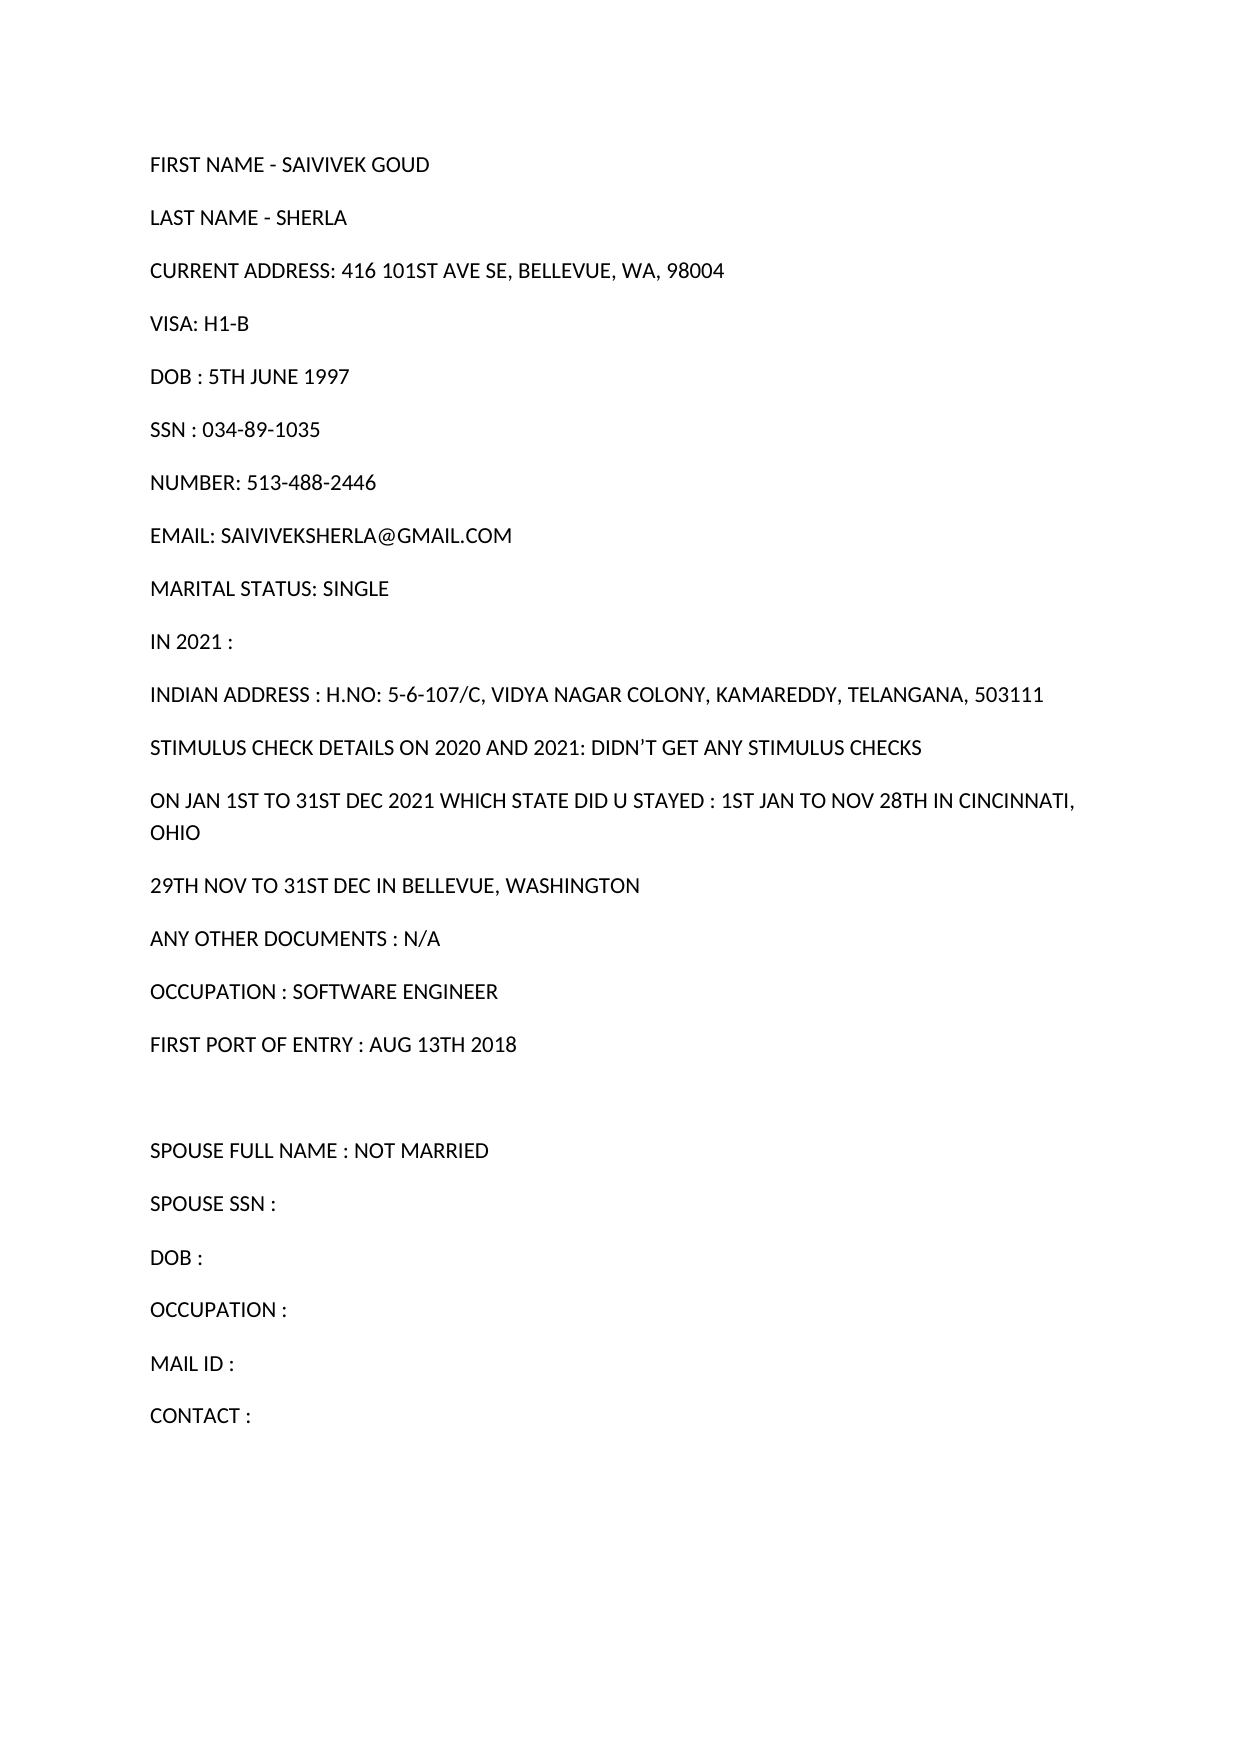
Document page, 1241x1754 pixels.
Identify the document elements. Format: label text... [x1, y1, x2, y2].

text DOB : 5TH JUNE 1997 [150, 362, 1090, 390]
text VISA: H1-B [150, 309, 1090, 337]
text MARITAL STATUS: SINGLE [150, 574, 1090, 602]
text FIRST NAME - SAIVIVEK GOUD [150, 150, 1090, 178]
text IN 2021 : [150, 627, 1090, 655]
text MAIL ID : [150, 1349, 1090, 1377]
text FIRST PORT OF ENTRY : AUG 13TH 2018 [150, 1031, 1090, 1058]
text OCCUPATION : SOFTWARE ENGINEER [150, 977, 1090, 1006]
text DOB : [150, 1243, 1090, 1271]
text NUMBER: 513-488-2446 [150, 468, 1090, 496]
text SSN : 034-89-1035 [150, 415, 1090, 443]
text INDIAN ADDRESS : H.NO: 5-6-107/C, VIDYA NAGAR COLONY, KAMAREDDY, TELANGANA, 503111 [150, 680, 1090, 708]
text ANY OTHER DOCUMENTS : N/A [150, 924, 1090, 952]
text SPOUSE SSN : [150, 1189, 1090, 1218]
text 29TH NOV TO 31ST DEC IN BELLEVUE, WASHINGTON [150, 871, 1090, 899]
text CURRENT ADDRESS: 416 101ST AVE SE, BELLEVUE, WA, 98004 [150, 256, 1090, 284]
text EMAIL: SAIVIVEKSHERLA@GMAIL.COM [150, 521, 1090, 549]
text CONTACT : [150, 1402, 1090, 1430]
text ON JAN 1ST TO 31ST DEC 2021 WHICH STATE DID U STAYED : 1ST JAN TO NOV 28TH IN CINCINNATI, OHIO [150, 786, 1090, 846]
text OCCUPATION : [150, 1296, 1090, 1324]
text SPOUSE FULL NAME : NOT MARRIED [150, 1137, 1090, 1164]
text LAST NAME - SHERLA [150, 203, 1090, 231]
text STIMULUS CHECK DETAILS ON 2020 AND 2021: DIDN’T GET ANY STIMULUS CHECKS [150, 733, 1090, 761]
